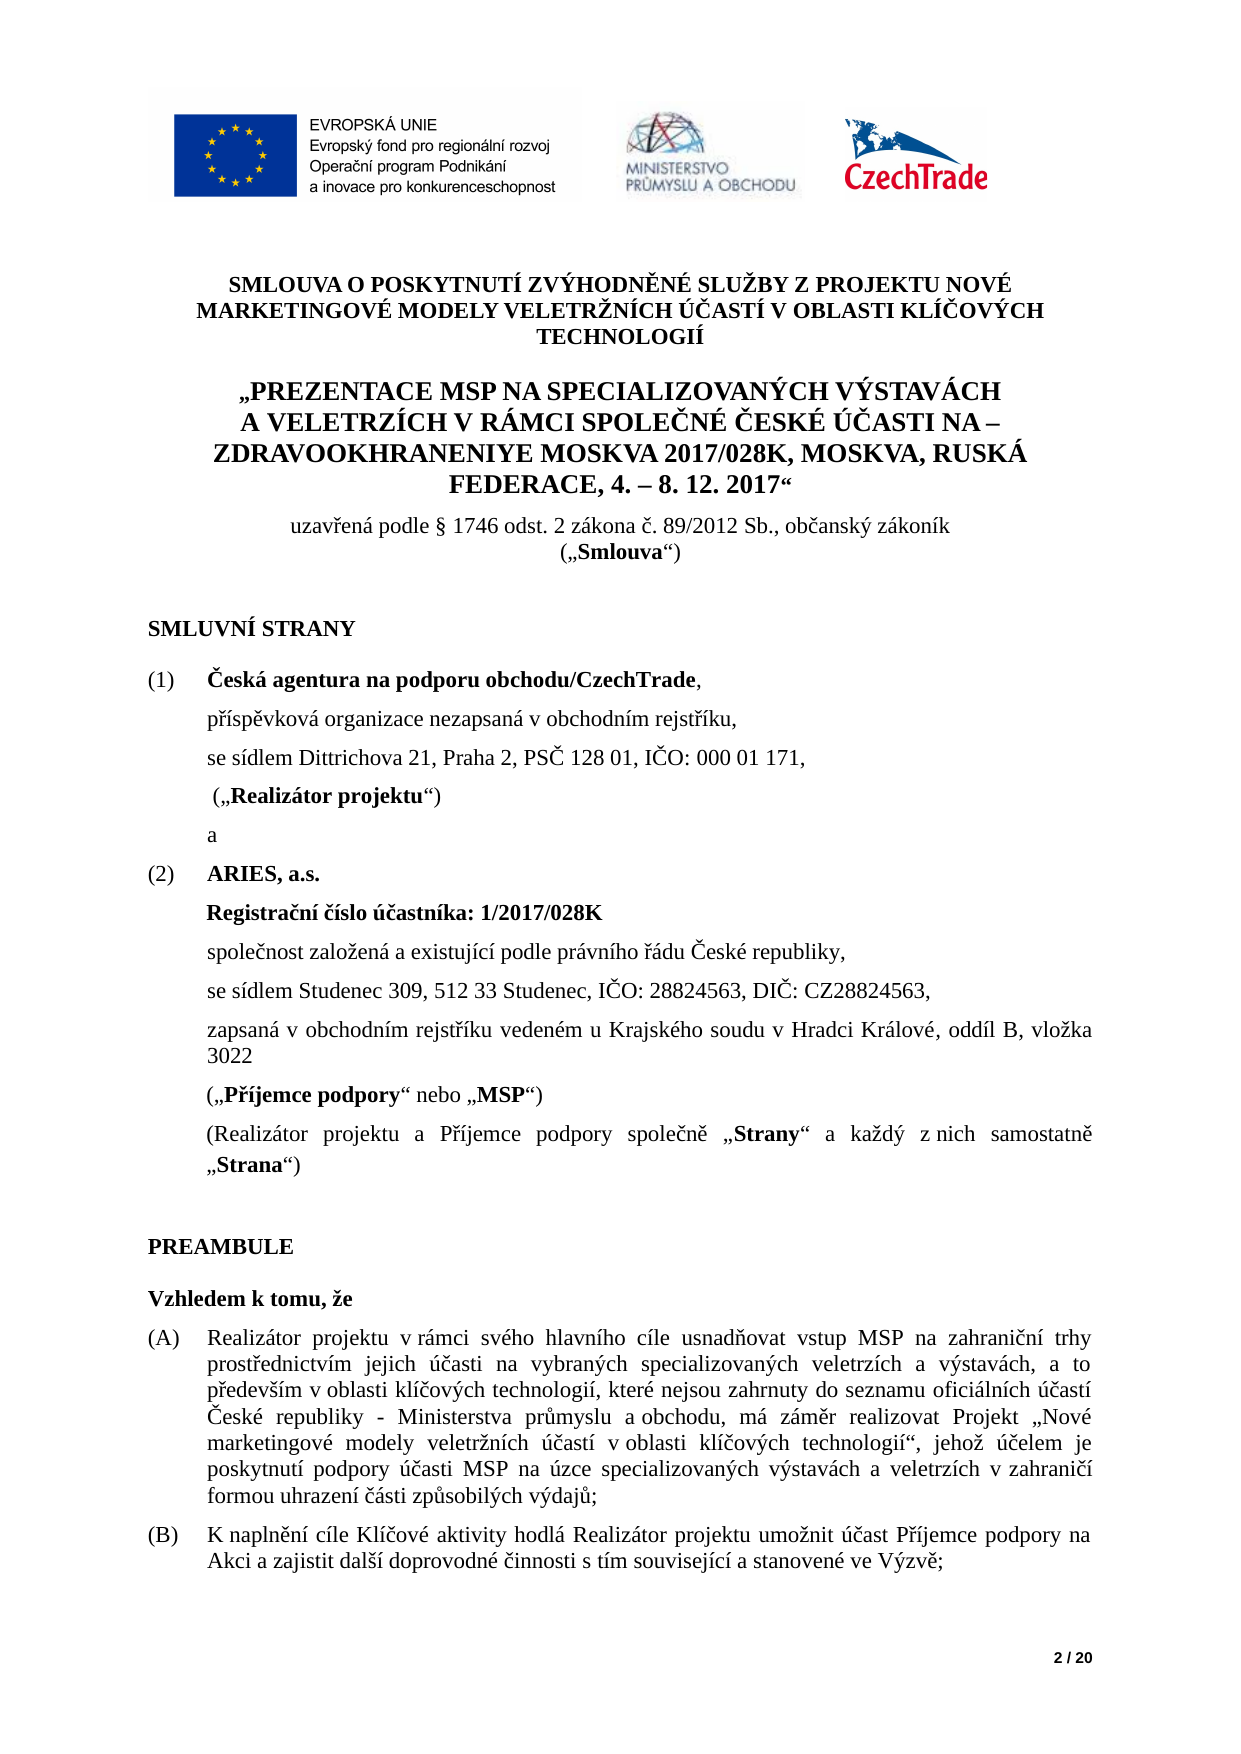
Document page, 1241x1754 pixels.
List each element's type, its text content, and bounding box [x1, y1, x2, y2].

text („Příjemce podpory“ nebo „MSP“) [206, 1081, 1092, 1107]
picture [845, 107, 988, 202]
text Preambule [148, 1233, 1092, 1260]
title „Prezentace MSP na specializovaných výstavách a veletrzích v rámci společné české účasti na – zdravookhraneniye Moskva 2017/028K, moskva, ruskÁ federace, 4. – 8. 12. 2017“ [148, 375, 1092, 499]
text Realizátor projektu v rámci svého hlavního cíle usnadňovat vstup MSP na zahraniční trhy prostřednictvím jejich účasti na vybraných specializovaných veletrzích a výstavách, a to především v oblasti klíčových technologií, které nejsou zahrnuty do seznamu oficiálních účastí České republiky - Ministerstva průmyslu a obchodu, má záměr realizovat Projekt „Nové marketingové modely veletržních účastí v oblasti klíčových technologií“, jehož účelem je poskytnutí podpory účasti MSP na úzce specializovaných výstavách a veletrzích v zahraničí formou uhrazení části způsobilých výdajů; [148, 1324, 1092, 1508]
text (Realizátor projektu a Příjemce podpory společně „Strany“ a každý z nich samostatně „Strana“) [206, 1120, 1092, 1178]
text Vzhledem k tomu, že [148, 1285, 1092, 1311]
text se sídlem Dittrichova 21, Praha 2, PSČ 128 01, IČO: 000 01 171, [207, 744, 1092, 770]
text se sídlem Studenec 309, 512 33 Studenec, IČO: 28824563, DIČ: CZ28824563, [207, 977, 1092, 1003]
text zapsaná v obchodním rejstříku vedeném u Krajského soudu v Hradci Králové, oddíl B, vložka 3022 [207, 1016, 1092, 1068]
text („Realizátor projektu“) [207, 782, 1092, 809]
text společnost založená a existující podle právního řádu České republiky, [207, 938, 1092, 964]
picture [616, 101, 805, 202]
list ARIES, a.s. [148, 860, 1092, 887]
text příspěvková organizace nezapsaná v obchodním rejstříku, [207, 705, 1092, 731]
text Registrační číslo účastníka: 1/2017/028K [148, 899, 1092, 925]
list Česká agentura na podporu obchodu/CzechTrade, [148, 666, 1092, 692]
text K naplnění cíle Klíčové aktivity hodlá Realizátor projektu umožnit účast Příjemce podpory na Akci a zajistit další doprovodné činnosti s tím související a stanovené ve Výzvě; [148, 1521, 1092, 1573]
text uzavřená podle § 1746 odst. 2 zákona č. 89/2012 Sb., občanský zákoník („Smlouva“) [148, 512, 1092, 564]
picture [147, 87, 583, 202]
title SMLOUVA O poskytnutí zvýhodněné služby z projektu Nové marketingové modely veletržních účastí V OBLASTI KLÍČOVÝCH TECHNOLOGIÍ [148, 271, 1092, 350]
text a [207, 821, 1092, 848]
text Smluvní strany [148, 614, 1092, 641]
